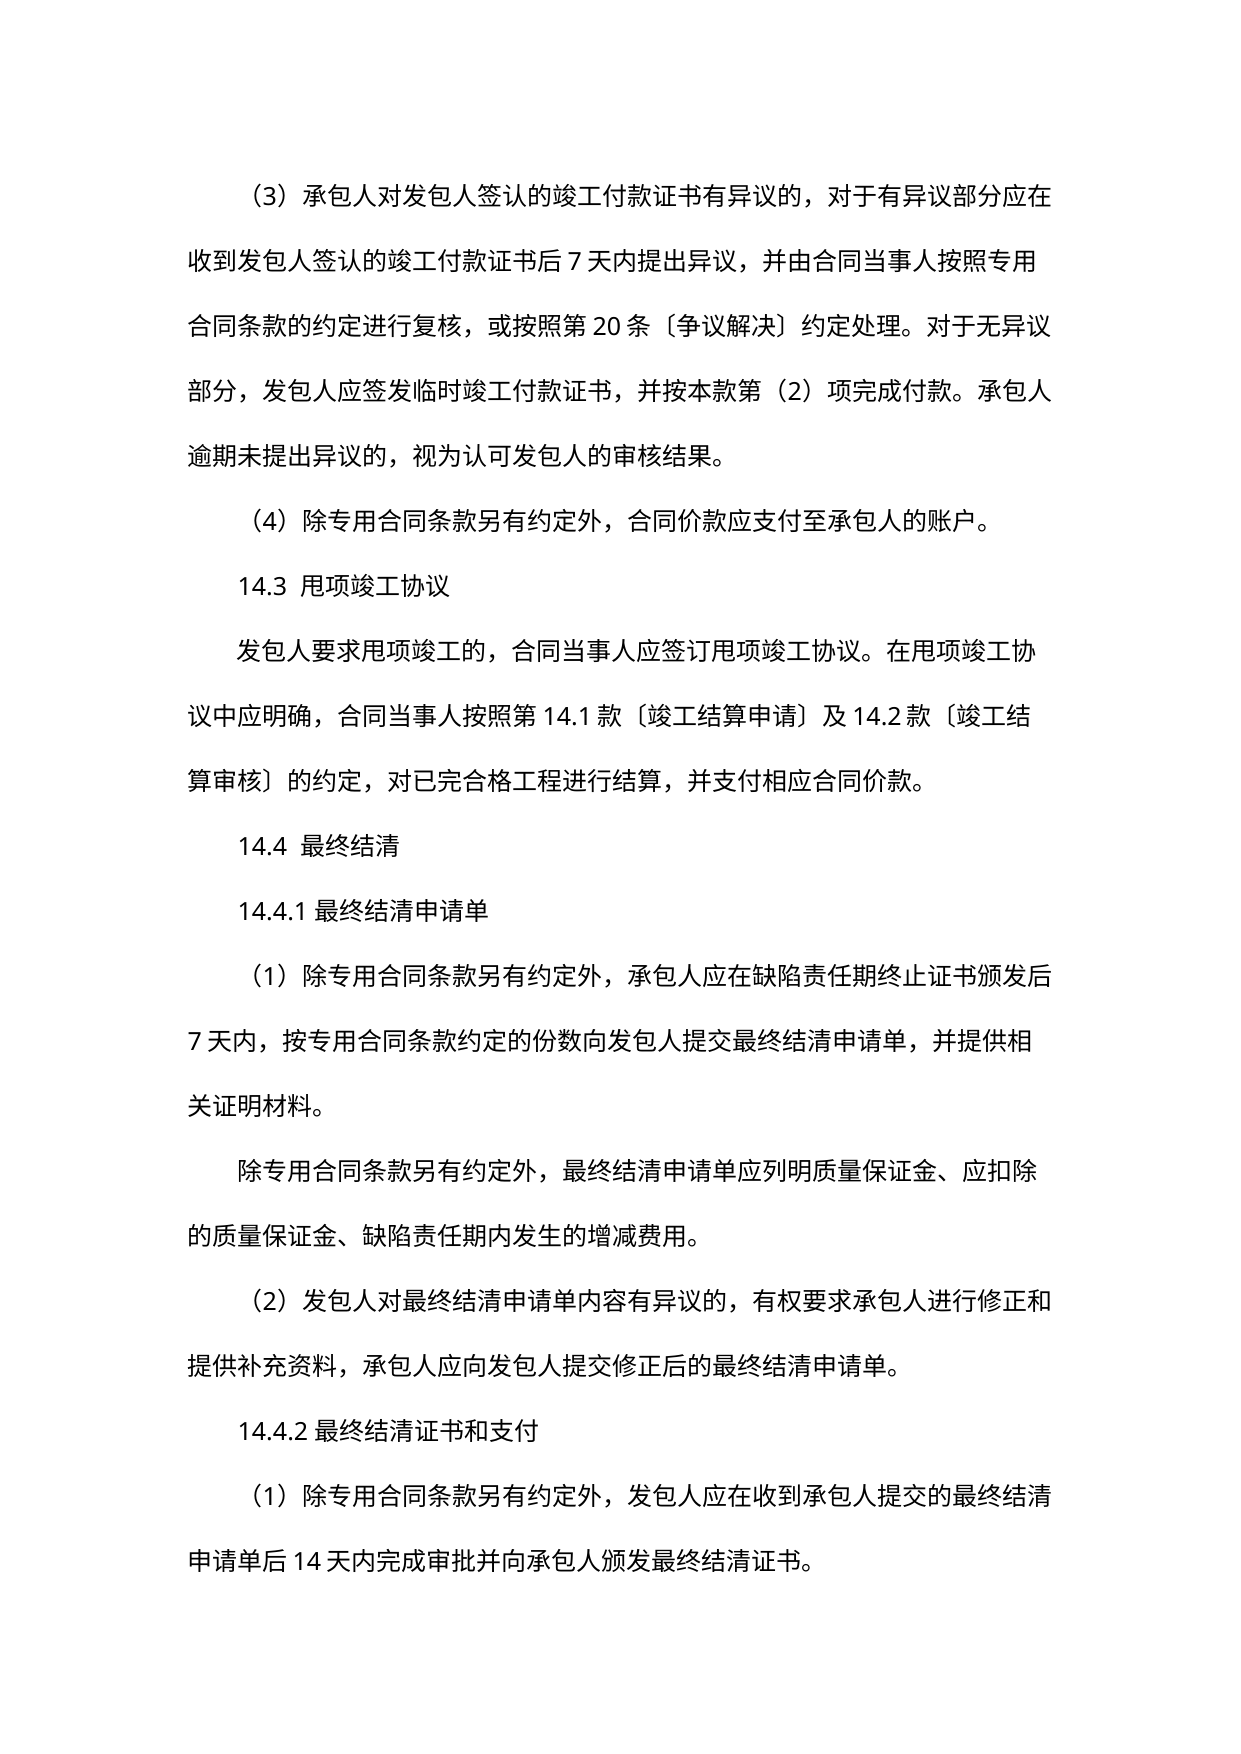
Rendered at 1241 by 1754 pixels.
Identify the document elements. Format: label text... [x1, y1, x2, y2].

text 除专用合同条款另有约定外，最终结清申请单应列明质量保证金、应扣除的质量保证金、缺陷责任期内发生的增减费用。 [187, 1137, 1053, 1267]
text （1）除专用合同条款另有约定外，发包人应在收到承包人提交的最终结清申请单后14天内完成审批并向承包人颁发最终结清证书。 [187, 1462, 1053, 1592]
text （2）发包人对最终结清申请单内容有异议的，有权要求承包人进行修正和提供补充资料，承包人应向发包人提交修正后的最终结清申请单。 [187, 1267, 1053, 1397]
text 发包人要求甩项竣工的，合同当事人应签订甩项竣工协议。在甩项竣工协议中应明确，合同当事人按照第14.1款〔竣工结算申请〕及14.2款〔竣工结算审核〕的约定，对已完合格工程进行结算，并支付相应合同价款。 [187, 617, 1053, 812]
text （1）除专用合同条款另有约定外，承包人应在缺陷责任期终止证书颁发后7天内，按专用合同条款约定的份数向发包人提交最终结清申请单，并提供相关证明材料。 [187, 942, 1053, 1137]
text 14.4 最终结清 [187, 812, 1053, 877]
text 14.4.2 最终结清证书和支付 [187, 1397, 1053, 1462]
text 14.4.1 最终结清申请单 [187, 877, 1053, 942]
text 14.3 甩项竣工协议 [187, 552, 1053, 617]
text （4）除专用合同条款另有约定外，合同价款应支付至承包人的账户。 [187, 487, 1053, 552]
text （3）承包人对发包人签认的竣工付款证书有异议的，对于有异议部分应在收到发包人签认的竣工付款证书后7天内提出异议，并由合同当事人按照专用合同条款的约定进行复核，或按照第20条〔争议解决〕约定处理。对于无异议部分，发包人应签发临时竣工付款证书，并按本款第（2）项完成付款。承包人逾期未提出异议的，视为认可发包人的审核结果。 [187, 162, 1053, 487]
